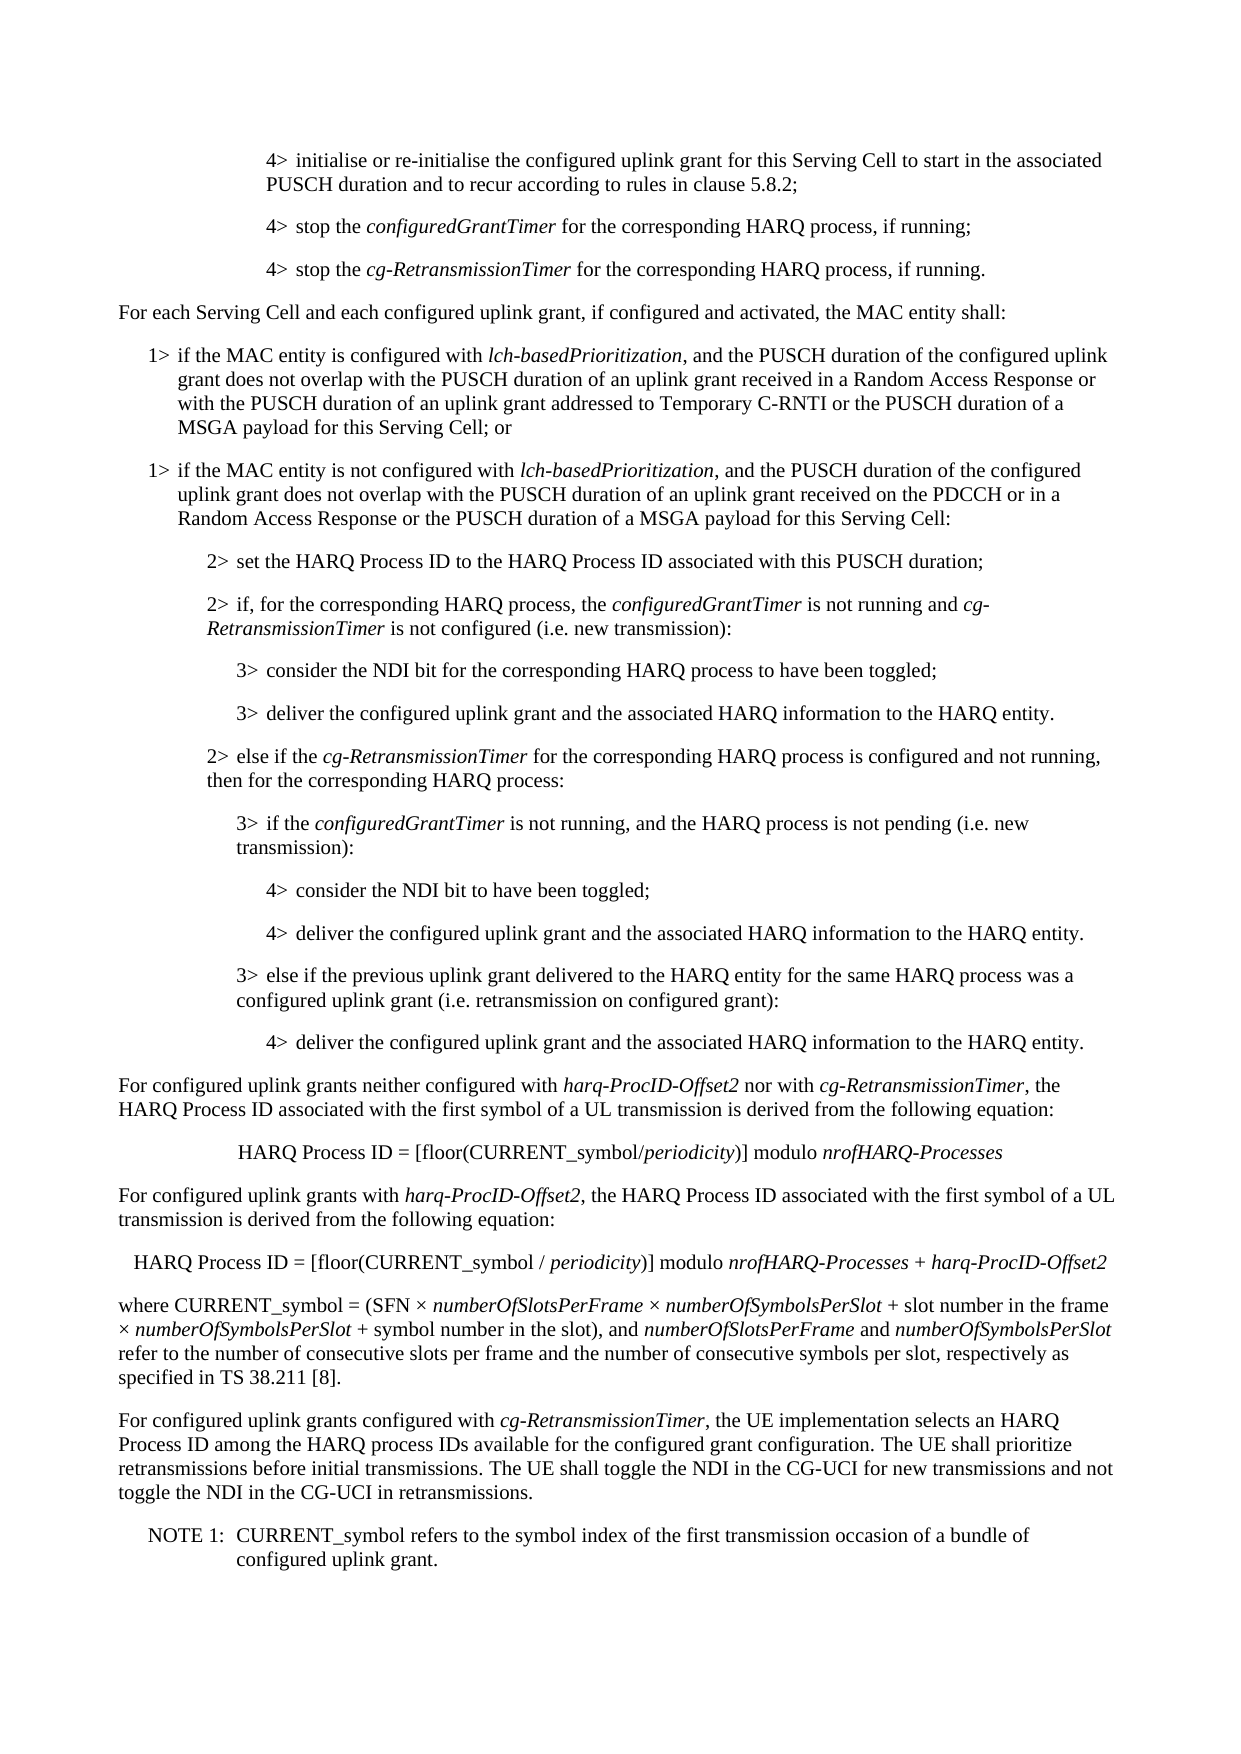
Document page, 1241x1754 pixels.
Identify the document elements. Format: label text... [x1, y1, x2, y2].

text 2> set the HARQ Process ID to the HARQ Process ID associated with this PUSCH duration; [207, 549, 1122, 573]
text For configured uplink grants neither configured with harq-ProcID-Offset2 nor with cg-RetransmissionTimer, the HARQ Process ID associated with the first symbol of a UL transmission is derived from the following equation: [118, 1073, 1122, 1121]
text 4> deliver the configured uplink grant and the associated HARQ information to the HARQ entity. [266, 921, 1122, 945]
text 3> if the configuredGrantTimer is not running, and the HARQ process is not pending (i.e. new transmission): [236, 811, 1122, 859]
text 2> if, for the corresponding HARQ process, the configuredGrantTimer is not running and cg-RetransmissionTimer is not configured (i.e. new transmission): [207, 592, 1122, 640]
text 1> if the MAC entity is not configured with lch-basedPrioritization, and the PUSCH duration of the configured uplink grant does not overlap with the PUSCH duration of an uplink grant received on the PDCCH or in a Random Access Response or the PUSCH duration of a MSGA payload for this Serving Cell: [148, 458, 1122, 530]
text where CURRENT_symbol = (SFN × numberOfSlotsPerFrame × numberOfSymbolsPerSlot + slot number in the frame × numberOfSymbolsPerSlot + symbol number in the slot), and numberOfSlotsPerFrame and numberOfSymbolsPerSlot refer to the number of consecutive slots per frame and the number of consecutive symbols per slot, respectively as specified in TS 38.211 [8]. [118, 1292, 1122, 1389]
text 4> stop the cg-RetransmissionTimer for the corresponding HARQ process, if running. [266, 257, 1122, 281]
text HARQ Process ID = [floor(CURRENT_symbol/periodicity)] modulo nrofHARQ-Processes [118, 1140, 1122, 1164]
text 3> deliver the configured uplink grant and the associated HARQ information to the HARQ entity. [236, 701, 1122, 725]
text 3> else if the previous uplink grant delivered to the HARQ entity for the same HARQ process was a configured uplink grant (i.e. retransmission on configured grant): [236, 963, 1122, 1012]
text 2> else if the cg-RetransmissionTimer for the corresponding HARQ process is configured and not running, then for the corresponding HARQ process: [207, 744, 1122, 792]
text 4> stop the configuredGrantTimer for the corresponding HARQ process, if running; [266, 214, 1122, 238]
text HARQ Process ID = [floor(CURRENT_symbol / periodicity)] modulo nrofHARQ-Processes + harq-ProcID-Offset2 [118, 1250, 1122, 1274]
text 4> consider the NDI bit to have been toggled; [266, 878, 1122, 902]
text For configured uplink grants with harq-ProcID-Offset2, the HARQ Process ID associated with the first symbol of a UL transmission is derived from the following equation: [118, 1183, 1122, 1231]
text 4> initialise or re-initialise the configured uplink grant for this Serving Cell to start in the associated PUSCH duration and to recur according to rules in clause 5.8.2; [266, 147, 1122, 196]
text 4> deliver the configured uplink grant and the associated HARQ information to the HARQ entity. [266, 1030, 1122, 1054]
text 3> consider the NDI bit for the corresponding HARQ process to have been toggled; [236, 658, 1122, 682]
text NOTE 1: CURRENT_symbol refers to the symbol index of the first transmission occasion of a bundle of configured uplink grant. [148, 1522, 1122, 1571]
text 1> if the MAC entity is configured with lch-basedPrioritization, and the PUSCH duration of the configured uplink grant does not overlap with the PUSCH duration of an uplink grant received in a Random Access Response or with the PUSCH duration of an uplink grant addressed to Temporary C-RNTI or the PUSCH duration of a MSGA payload for this Serving Cell; or [148, 343, 1122, 439]
text For each Serving Cell and each configured uplink grant, if configured and activated, the MAC entity shall: [118, 300, 1122, 324]
text For configured uplink grants configured with cg-RetransmissionTimer, the UE implementation selects an HARQ Process ID among the HARQ process IDs available for the configured grant configuration. The UE shall prioritize retransmissions before initial transmissions. The UE shall toggle the NDI in the CG-UCI for new transmissions and not toggle the NDI in the CG-UCI in retransmissions. [118, 1407, 1122, 1504]
